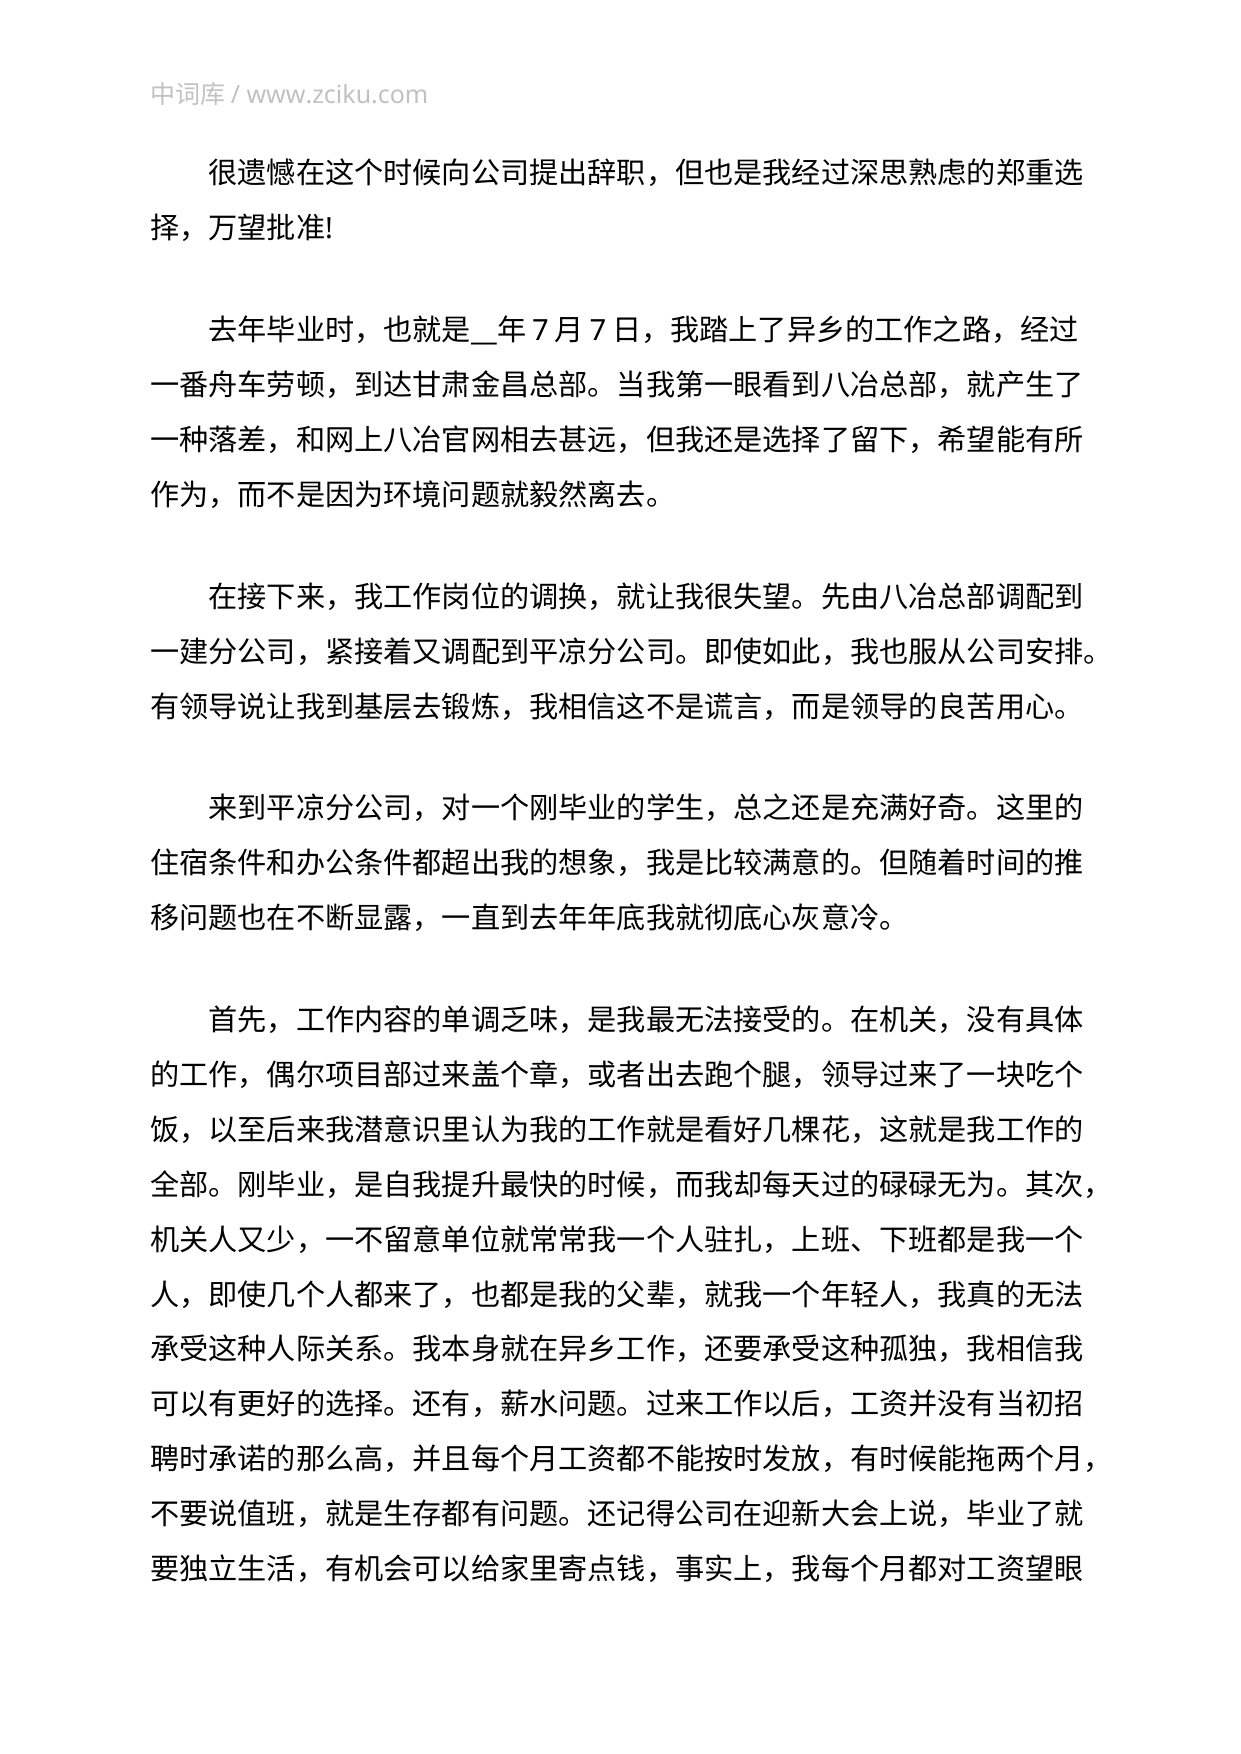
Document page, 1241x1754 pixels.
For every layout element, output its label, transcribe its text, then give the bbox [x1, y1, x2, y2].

text 去年毕业时，也就是__年7月7日，我踏上了异乡的工作之路，经过一番舟车劳顿，到达甘肃金昌总部。当我第一眼看到八冶总部，就产生了一种落差，和网上八冶官网相去甚远，但我还是选择了留下，希望能有所作为，而不是因为环境问题就毅然离去。 [150, 307, 1090, 514]
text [150, 997, 1090, 1588]
text 在接下来，我工作岗位的调换，就让我很失望。先由八冶总部调配到一建分公司，紧接着又调配到平凉分公司。即使如此，我也服从公司安排。有领导说让我到基层去锻炼，我相信这不是谎言，而是领导的良苦用心。 [150, 573, 1090, 726]
text 来到平凉分公司，对一个刚毕业的学生，总之还是充满好奇。这里的住宿条件和办公条件都超出我的想象，我是比较满意的。但随着时间的推移问题也在不断显露，一直到去年年底我就彻底心灰意冷。 [150, 785, 1090, 937]
text 很遗憾在这个时候向公司提出辞职，但也是我经过深思熟虑的郑重选择，万望批准! [150, 150, 1090, 247]
